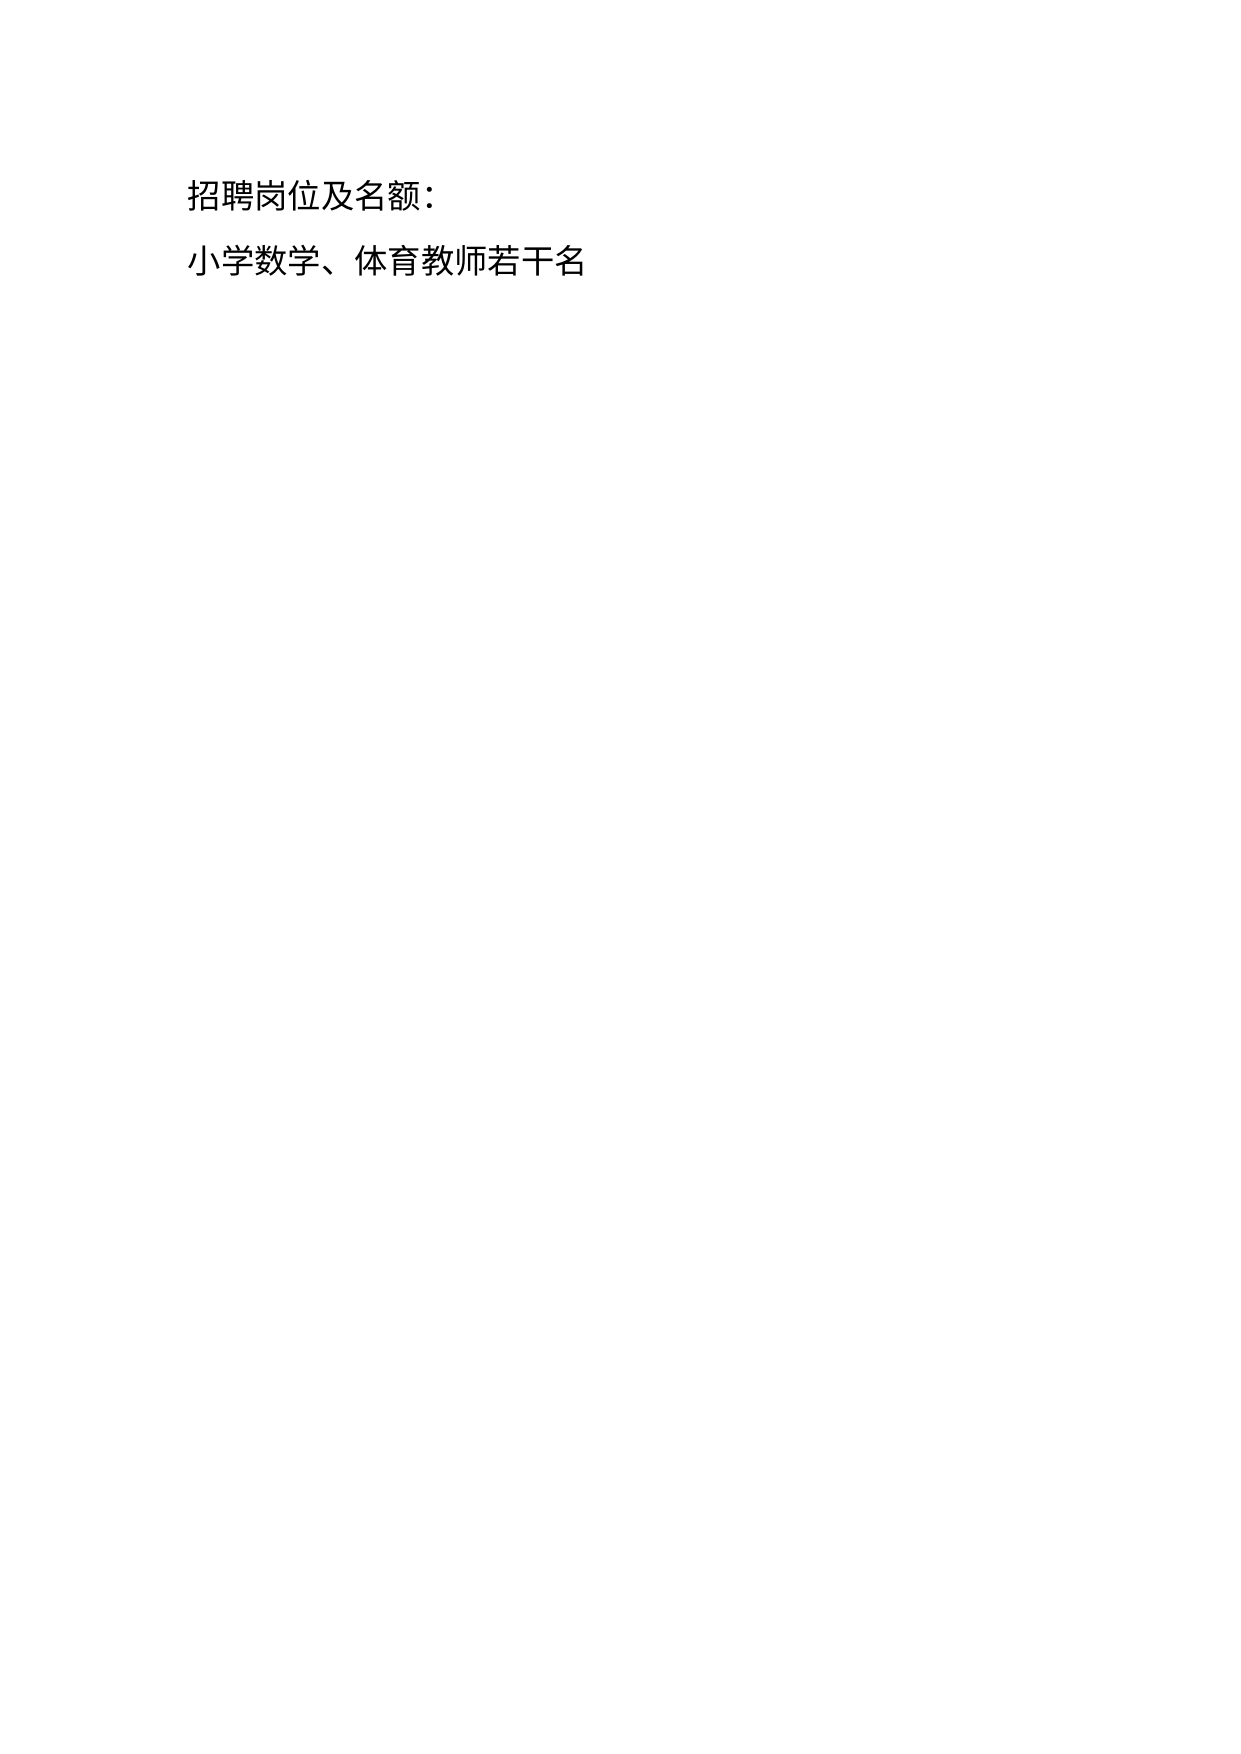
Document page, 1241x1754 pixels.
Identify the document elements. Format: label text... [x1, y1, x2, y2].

text 招聘岗位及名额： [187, 162, 1053, 227]
text 小学数学、体育教师若干名 [187, 227, 1053, 292]
